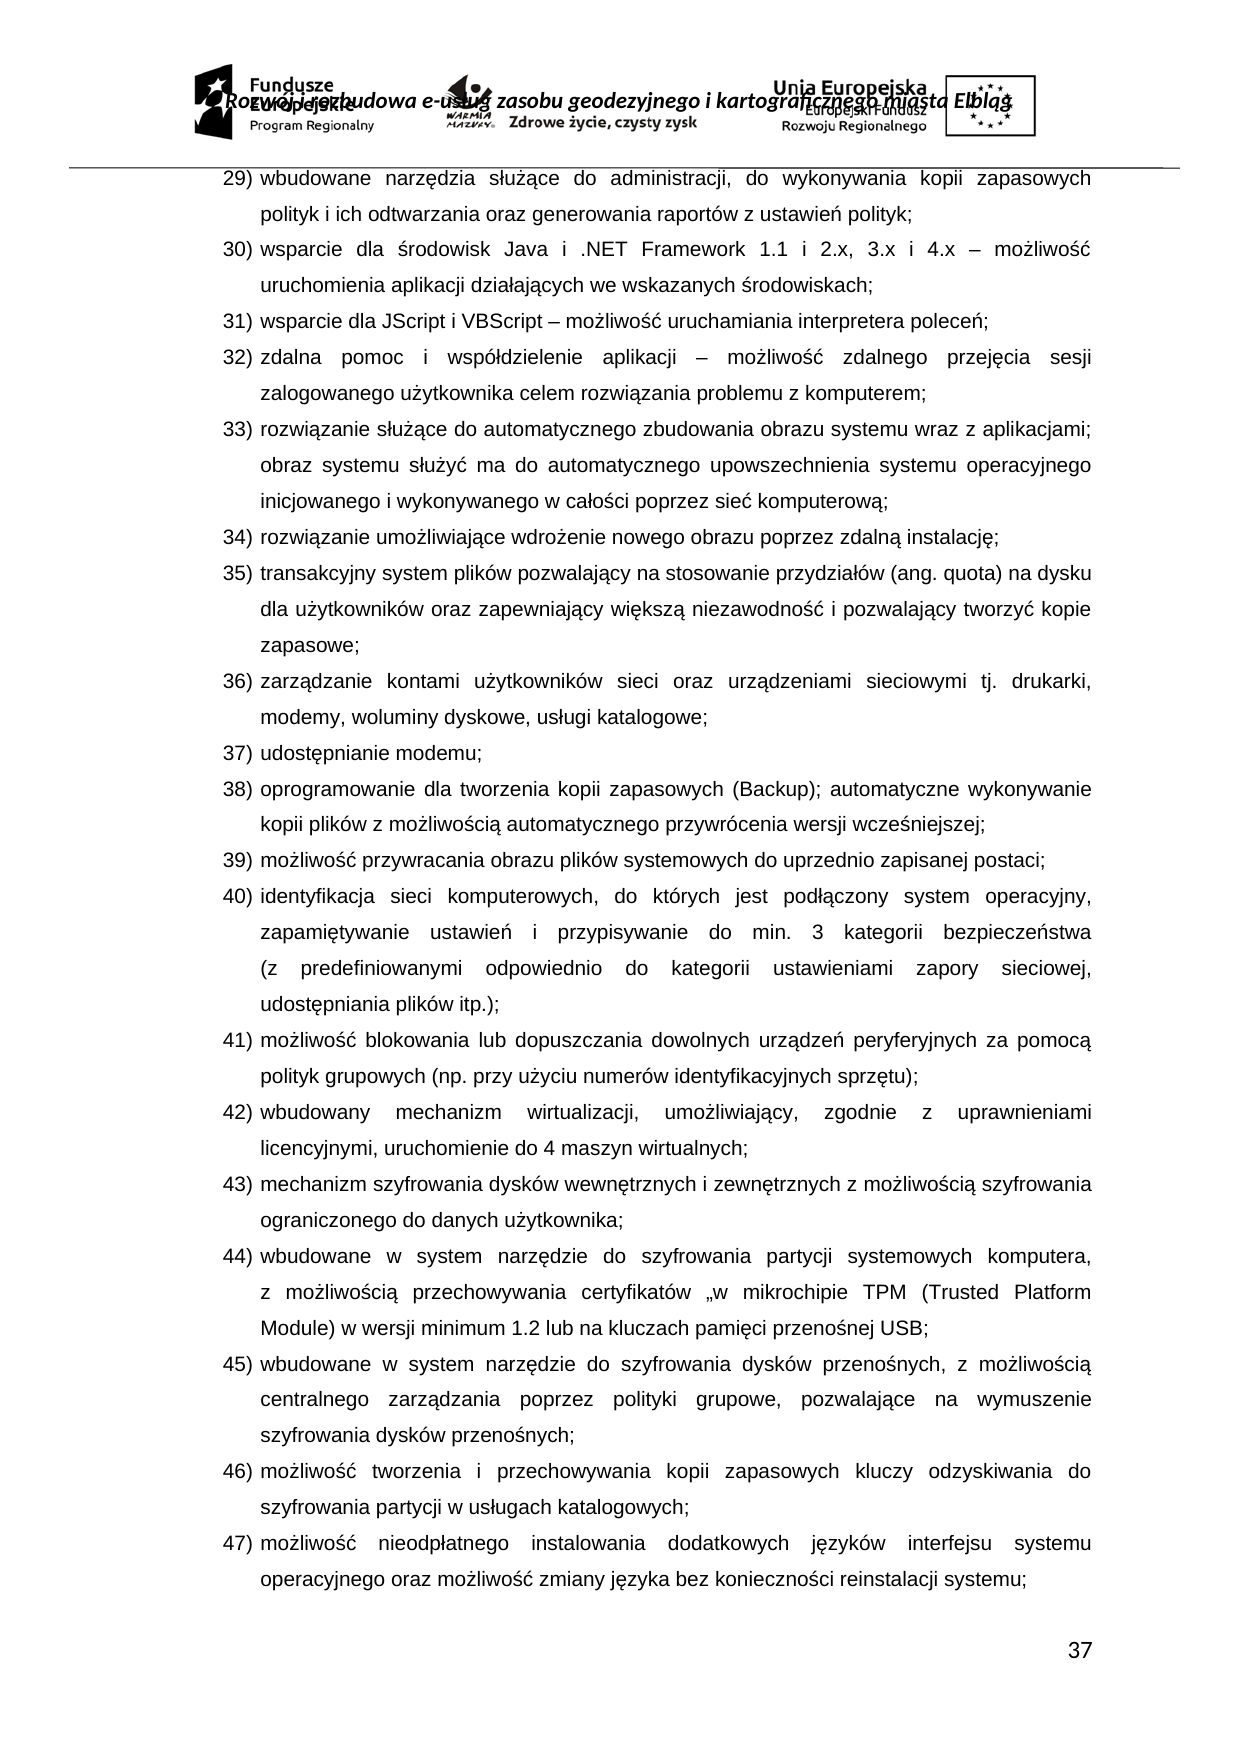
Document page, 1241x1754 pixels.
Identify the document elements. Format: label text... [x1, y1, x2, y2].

list możliwość przywracania obrazu plików systemowych do uprzednio zapisanej postaci; [223, 848, 1092, 872]
list udostępnianie modemu; [223, 740, 1092, 764]
list zdalna pomoc i współdzielenie aplikacji – możliwość zdalnego przejęcia sesji zalogowanego użytkownika celem rozwiązania problemu z komputerem; [223, 345, 1092, 405]
list możliwość nieodpłatnego instalowania dodatkowych języków interfejsu systemu operacyjnego oraz możliwość zmiany języka bez konieczności reinstalacji systemu; [223, 1531, 1092, 1591]
list rozwiązanie służące do automatycznego zbudowania obrazu systemu wraz z aplikacjami; obraz systemu służyć ma do automatycznego upowszechnienia systemu operacyjnego inicjowanego i wykonywanego w całości poprzez sieć komputerową; [223, 417, 1092, 513]
list wbudowane w system narzędzie do szyfrowania dysków przenośnych, z możliwością centralnego zarządzania poprzez polityki grupowe, pozwalające na wymuszenie szyfrowania dysków przenośnych; [223, 1351, 1092, 1447]
list możliwość blokowania lub dopuszczania dowolnych urządzeń peryferyjnych za pomocą polityk grupowych (np. przy użyciu numerów identyfikacyjnych sprzętu); [223, 1028, 1092, 1088]
list wsparcie dla JScript i VBScript – możliwość uruchamiania interpretera poleceń; [223, 309, 1092, 333]
list rozwiązanie umożliwiające wdrożenie nowego obrazu poprzez zdalną instalację; [223, 525, 1092, 549]
list transakcyjny system plików pozwalający na stosowanie przydziałów (ang. quota) na dysku dla użytkowników oraz zapewniający większą niezawodność i pozwalający tworzyć kopie zapasowe; [223, 561, 1092, 657]
list oprogramowanie dla tworzenia kopii zapasowych (Backup); automatyczne wykonywanie kopii plików z możliwością automatycznego przywrócenia wersji wcześniejszej; [223, 776, 1092, 836]
list zarządzanie kontami użytkowników sieci oraz urządzeniami sieciowymi tj. drukarki, modemy, woluminy dyskowe, usługi katalogowe; [223, 668, 1092, 728]
list wbudowane w system narzędzie do szyfrowania partycji systemowych komputera, z możliwością przechowywania certyfikatów „w mikrochipie TPM (Trusted Platform Module) w wersji minimum 1.2 lub na kluczach pamięci przenośnej USB; [223, 1243, 1092, 1339]
list wbudowany mechanizm wirtualizacji, umożliwiający, zgodnie z uprawnieniami licencyjnymi, uruchomienie do 4 maszyn wirtualnych; [223, 1100, 1092, 1160]
list mechanizm szyfrowania dysków wewnętrznych i zewnętrznych z możliwością szyfrowania ograniczonego do danych użytkownika; [223, 1172, 1092, 1232]
picture [147, 44, 1093, 165]
list identyfikacja sieci komputerowych, do których jest podłączony system operacyjny, zapamiętywanie ustawień i przypisywanie do min. 3 kategorii bezpieczeństwa (z predefiniowanymi odpowiednio do kategorii ustawieniami zapory sieciowej, udostępniania plików itp.); [223, 884, 1092, 1016]
list wsparcie dla środowisk Java i .NET Framework 1.1 i 2.x, 3.x i 4.x – możliwość uruchomienia aplikacji działających we wskazanych środowiskach; [223, 237, 1092, 297]
list wbudowane narzędzia służące do administracji, do wykonywania kopii zapasowych polityk i ich odtwarzania oraz generowania raportów z ustawień polityk; [223, 165, 1092, 225]
list możliwość tworzenia i przechowywania kopii zapasowych kluczy odzyskiwania do szyfrowania partycji w usługach katalogowych; [223, 1459, 1092, 1519]
